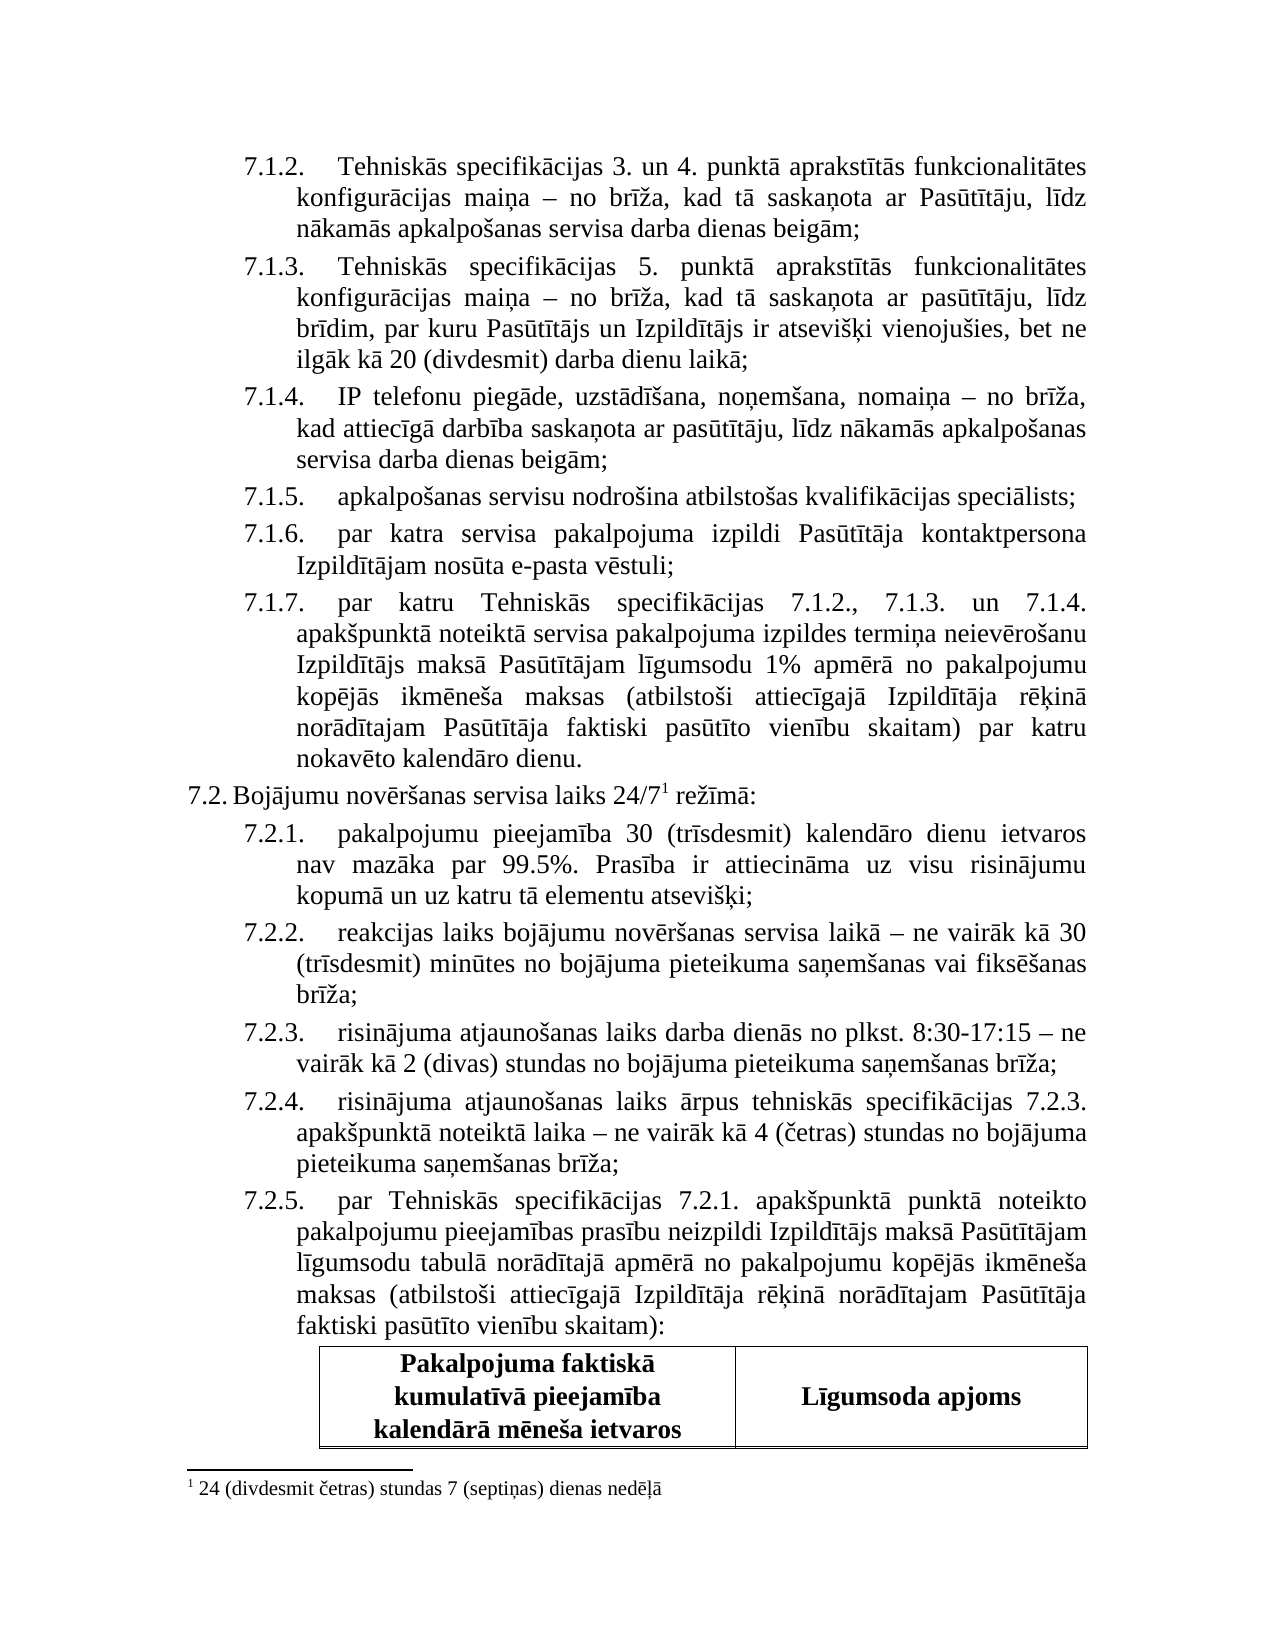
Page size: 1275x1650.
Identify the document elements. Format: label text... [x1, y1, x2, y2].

table_header Līgumsoda apjoms [736, 1347, 1087, 1446]
list Tehniskās specifikācijas 3. un 4. punktā aprakstītās funkcionalitātes konfigurācijas maiņa – no brīža, kad tā saskaņota ar Pasūtītāju, līdz nākamās apkalpošanas servisa darba dienas beigām; [244, 150, 1087, 243]
list risinājuma atjaunošanas laiks darba dienās no plkst. 8:30-17:15 – ne vairāk kā 2 (divas) stundas no bojājuma pieteikuma saņemšanas brīža; [244, 1016, 1087, 1078]
list pakalpojumu pieejamība 30 (trīsdesmit) kalendāro dienu ietvaros nav mazāka par 99.5%. Prasība ir attiecināma uz visu risinājumu kopumā un uz katru tā elementu atsevišķi; [244, 817, 1087, 910]
list Bojājumu novēršanas servisa laiks 24/7 režīmā: [187, 779, 1087, 810]
table_header Pakalpojuma faktiskā kumulatīvā pieejamība kalendārā mēneša ietvaros [320, 1347, 735, 1446]
list Tehniskās specifikācijas 5. punktā aprakstītās funkcionalitātes konfigurācijas maiņa – no brīža, kad tā saskaņota ar pasūtītāju, līdz brīdim, par kuru Pasūtītājs un Izpildītājs ir atsevišķi vienojušies, bet ne ilgāk kā 20 (divdesmit) darba dienu laikā; [244, 250, 1087, 374]
list apkalpošanas servisu nodrošina atbilstošas kvalifikācijas speciālists; [244, 480, 1087, 511]
list par katra servisa pakalpojuma izpildi Pasūtītāja kontaktpersona Izpildītājam nosūta e-pasta vēstuli; [244, 518, 1087, 580]
list risinājuma atjaunošanas laiks ārpus tehniskās specifikācijas 7.2.3. apakšpunktā noteiktā laika – ne vairāk kā 4 (četras) stundas no bojājuma pieteikuma saņemšanas brīža; [244, 1084, 1087, 1178]
list par katru Tehniskās specifikācijas 7.1.2., 7.1.3. un 7.1.4. apakšpunktā noteiktā servisa pakalpojuma izpildes termiņa neievērošanu Izpildītājs maksā Pasūtītājam līgumsodu 1% apmērā no pakalpojumu kopējās ikmēneša maksas (atbilstoši attiecīgajā Izpildītāja rēķinā norādītajam Pasūtītāja faktiski pasūtīto vienību skaitam) par katru nokavēto kalendāro dienu. [244, 586, 1087, 773]
list IP telefonu piegāde, uzstādīšana, noņemšana, nomaiņa – no brīža, kad attiecīgā darbība saskaņota ar pasūtītāju, līdz nākamās apkalpošanas servisa darba dienas beigām; [244, 381, 1087, 474]
list reakcijas laiks bojājumu novēršanas servisa laikā – ne vairāk kā 30 (trīsdesmit) minūtes no bojājuma pieteikuma saņemšanas vai fiksēšanas brīža; [244, 916, 1087, 1010]
list par Tehniskās specifikācijas 7.2.1. apakšpunktā punktā noteikto pakalpojumu pieejamības prasību neizpildi Izpildītājs maksā Pasūtītājam līgumsodu tabulā norādītajā apmērā no pakalpojumu kopējās ikmēneša maksas (atbilstoši attiecīgajā Izpildītāja rēķinā norādītajam Pasūtītāja faktiski pasūtīto vienību skaitam): [244, 1184, 1087, 1340]
